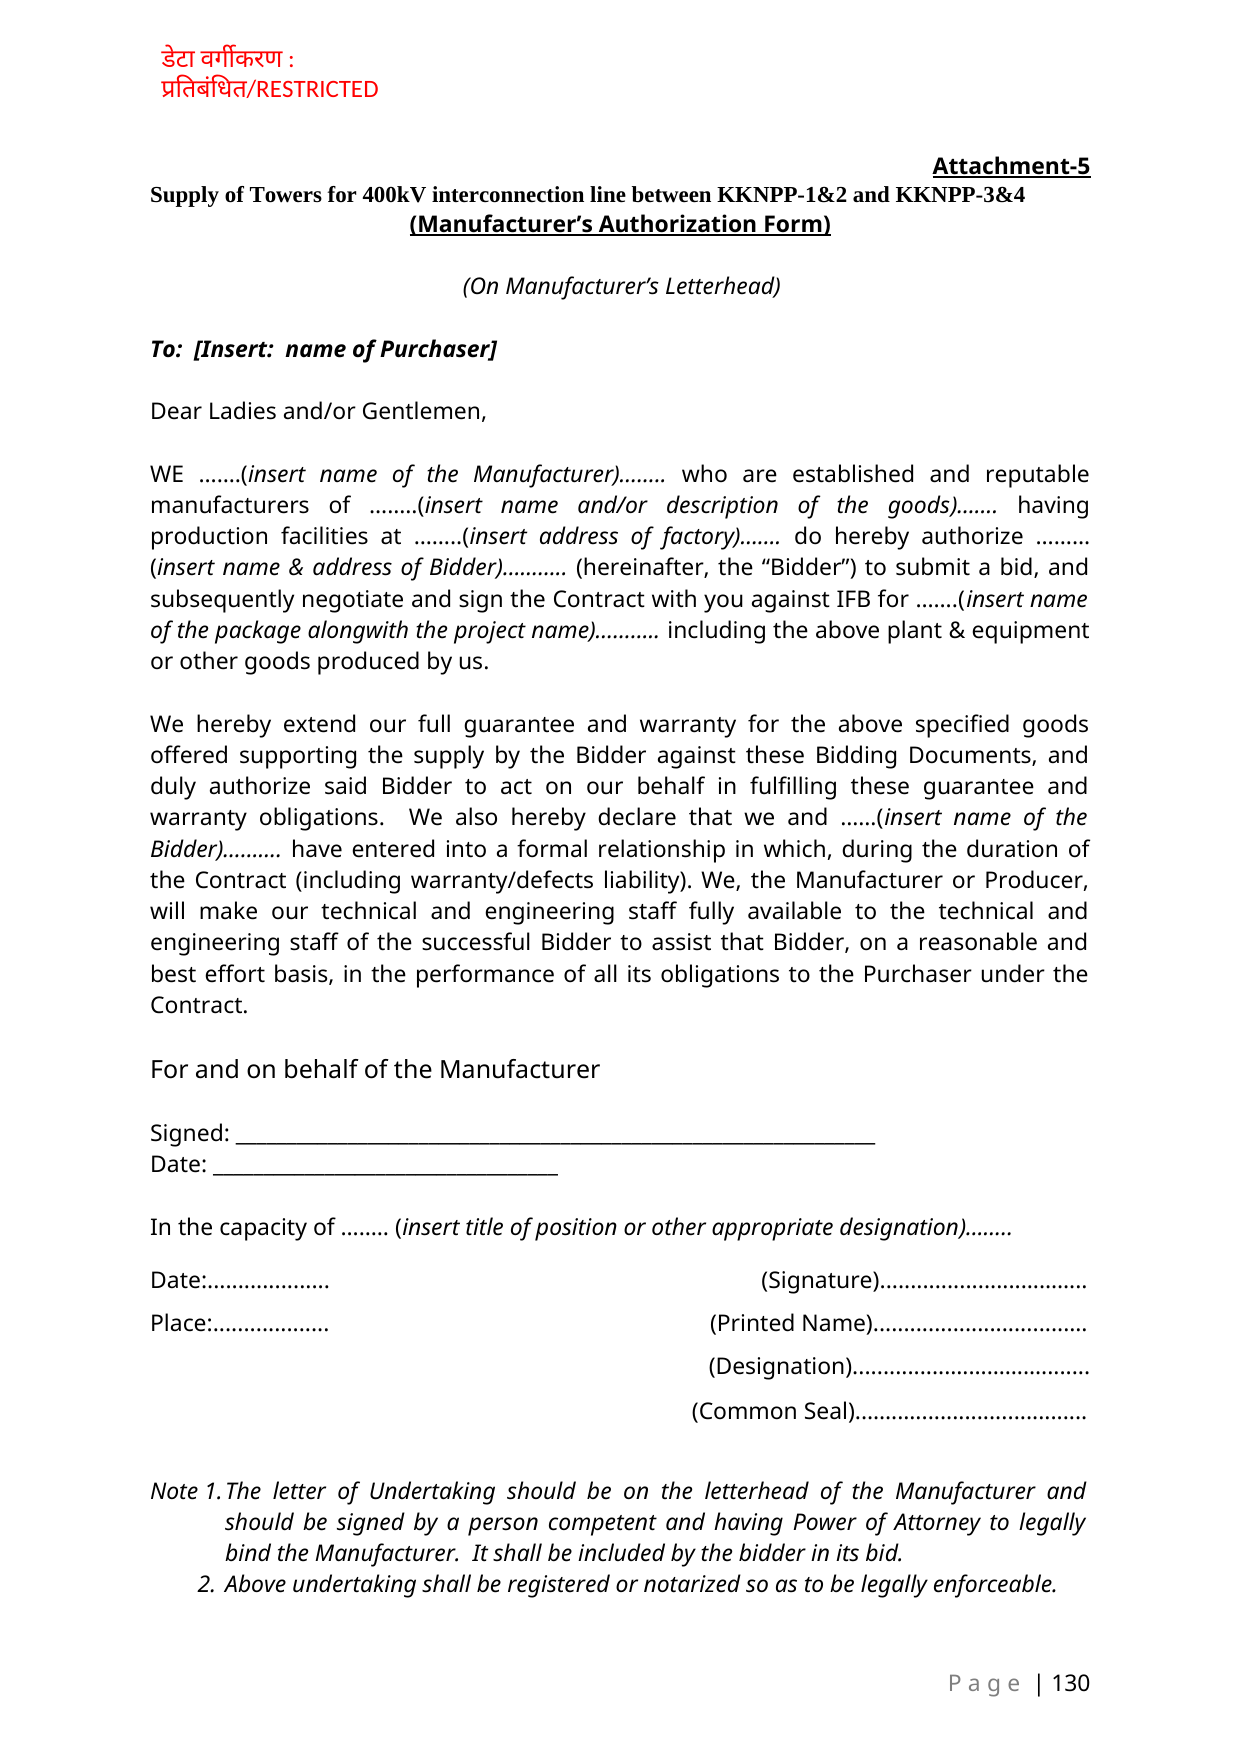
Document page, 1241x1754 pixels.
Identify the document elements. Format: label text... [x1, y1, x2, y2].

text Place:................... (Printed Name)...............................…. [150, 1307, 1090, 1338]
text We hereby extend our full guarantee and warranty for the above specified goods offered supporting the supply by the Bidder against these Bidding Documents, and duly authorize said Bidder to act on our behalf in fulfilling these guarantee and warranty obligations. We also hereby declare that we and ……(insert name of the Bidder)………. have entered into a formal relationship in which, during the duration of the Contract (including warranty/defects liability). We, the Manufacturer or Producer, will make our technical and engineering staff fully available to the technical and engineering staff of the successful Bidder to assist that Bidder, on a reasonable and best effort basis, in the performance of all its obligations to the Purchaser under the Contract. [150, 708, 1090, 1020]
text Date: __________________________________ [150, 1148, 1090, 1179]
text Dear Ladies and/or Gentlemen, [150, 395, 1089, 426]
text (On Manufacturer’s Letterhead) [150, 270, 1090, 301]
text To: [Insert: name of Purchaser] [150, 333, 1090, 364]
text Attachment-5 [150, 150, 1090, 181]
text Note 1. The letter of Undertaking should be on the letterhead of the Manufacturer and should be signed by a person competent and having Power of Attorney to legally bind the Manufacturer. It shall be included by the bidder in its bid. [150, 1474, 1090, 1568]
text Supply of Towers for 400kV interconnection line between KKNPP-1&2 and KKNPP-3&4 [150, 181, 1090, 208]
text (Common Seal).………............................ [150, 1395, 1089, 1426]
text For and on behalf of the Manufacturer [150, 1051, 1090, 1085]
text (Designation)................……………........ [150, 1349, 1090, 1381]
text WE …….(insert name of the Manufacturer)…….. who are established and reputable manufacturers of ……..(insert name and/or description of the goods)……. having production facilities at ……..(insert address of factory)……. do hereby authorize ………(insert name & address of Bidder)……….. (hereinafter, the “Bidder”) to submit a bid, and subsequently negotiate and sign the Contract with you against IFB for …….(insert name of the package alongwith the project name)……….. including the above plant & equipment or other goods produced by us. [150, 458, 1090, 676]
text Signed: _______________________________________________________________ [150, 1117, 1090, 1148]
text 2. Above undertaking shall be registered or notarized so as to be legally enforceable. [150, 1568, 1090, 1599]
text (Manufacturer’s Authorization Form) [150, 208, 1090, 239]
text Date:.................... (Signature).......................……….. [150, 1264, 1090, 1296]
text In the capacity of …….. (insert title of position or other appropriate designation)…….. [150, 1210, 1090, 1242]
